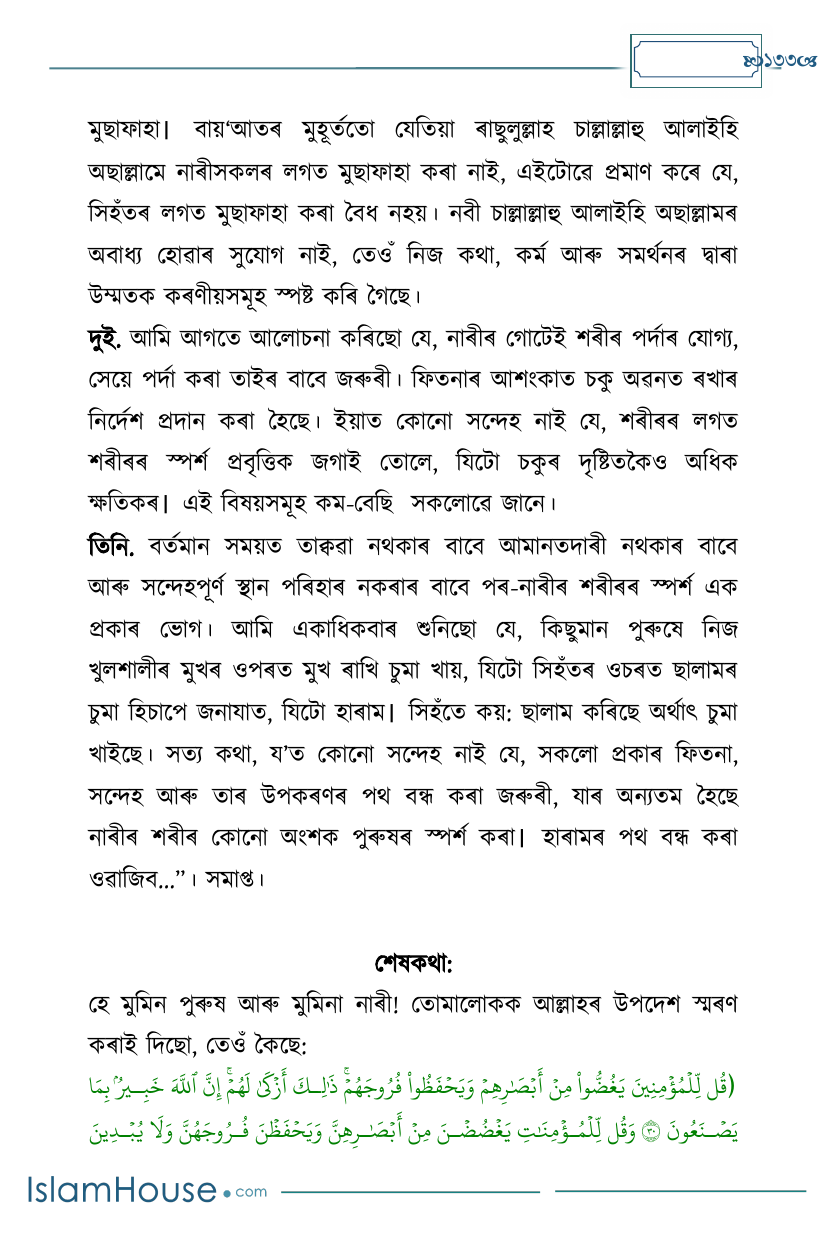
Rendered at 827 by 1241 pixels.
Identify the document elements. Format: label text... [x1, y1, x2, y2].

text তিনি. বৰ্তমান সময়ত তাক্বৱা নথকাৰ বাবে আমানতদাৰী নথকাৰ বাবে আৰু সন্দেহপূৰ্ণ স্থান পৰিহাৰ নকৰাৰ বাবে পৰ-নাৰীৰ শৰীৰৰ স্পৰ্শ এক প্ৰকাৰ ভোগ। আমি একাধিকবাৰ শুনিছো যে, কিছুমান পুৰুষে নিজ খুলশালীৰ মুখৰ ওপৰত মুখ ৰাখি চুমা খায়, যিটো সিহঁতৰ ওচৰত ছালামৰ চুমা হিচাপে জনাযাত, যিটো হাৰাম। সিহঁতে কয়: ছালাম কৰিছে অৰ্থাৎ চুমা খাইছে। সত্য কথা, য’ত কোনো সন্দেহ নাই যে, সকলো প্ৰকাৰ ফিতনা, সন্দেহ আৰু তাৰ উপকৰণৰ পথ বন্ধ কৰা জৰুৰী, যাৰ অন্যতম হৈছে নাৰীৰ শৰীৰ কোনো অংশক পুৰুষৰ স্পৰ্শ কৰা। হাৰামৰ পথ বন্ধ কৰা ওৱাজিব...”। সমাপ্ত। [89, 524, 738, 899]
picture [20, 1171, 541, 1209]
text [89, 107, 738, 316]
picture [548, 1170, 807, 1208]
text হে মুমিন পুৰুষ আৰু মুমিনা নাৰী! তোমালোকক আল্লাহৰ উপদেশ স্মৰণ কৰাই দিছো, তেওঁ কৈছে: [89, 982, 738, 1065]
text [89, 1065, 738, 1153]
text দুই. আমি আগতে আলোচনা কৰিছো যে, নাৰীৰ গোটেই শৰীৰ পৰ্দাৰ যোগ্য, সেয়ে পৰ্দা কৰা তাইৰ বাবে জৰুৰী। ফিতনাৰ আশংকাত চকু অৱনত ৰখাৰ নিৰ্দেশ প্ৰদান কৰা হৈছে। ইয়াত কোনো সন্দেহ নাই যে, শৰীৰৰ লগত শৰীৰৰ স্পৰ্শ প্ৰবৃত্তিক জগাই তোলে, যিটো চকুৰ দৃষ্টিতকৈও অধিক ক্ষতিকৰ। এই বিষয়সমূহ কম-বেছি সকলোৱে জানে। [89, 316, 738, 524]
text শেষকথা: [89, 940, 738, 982]
